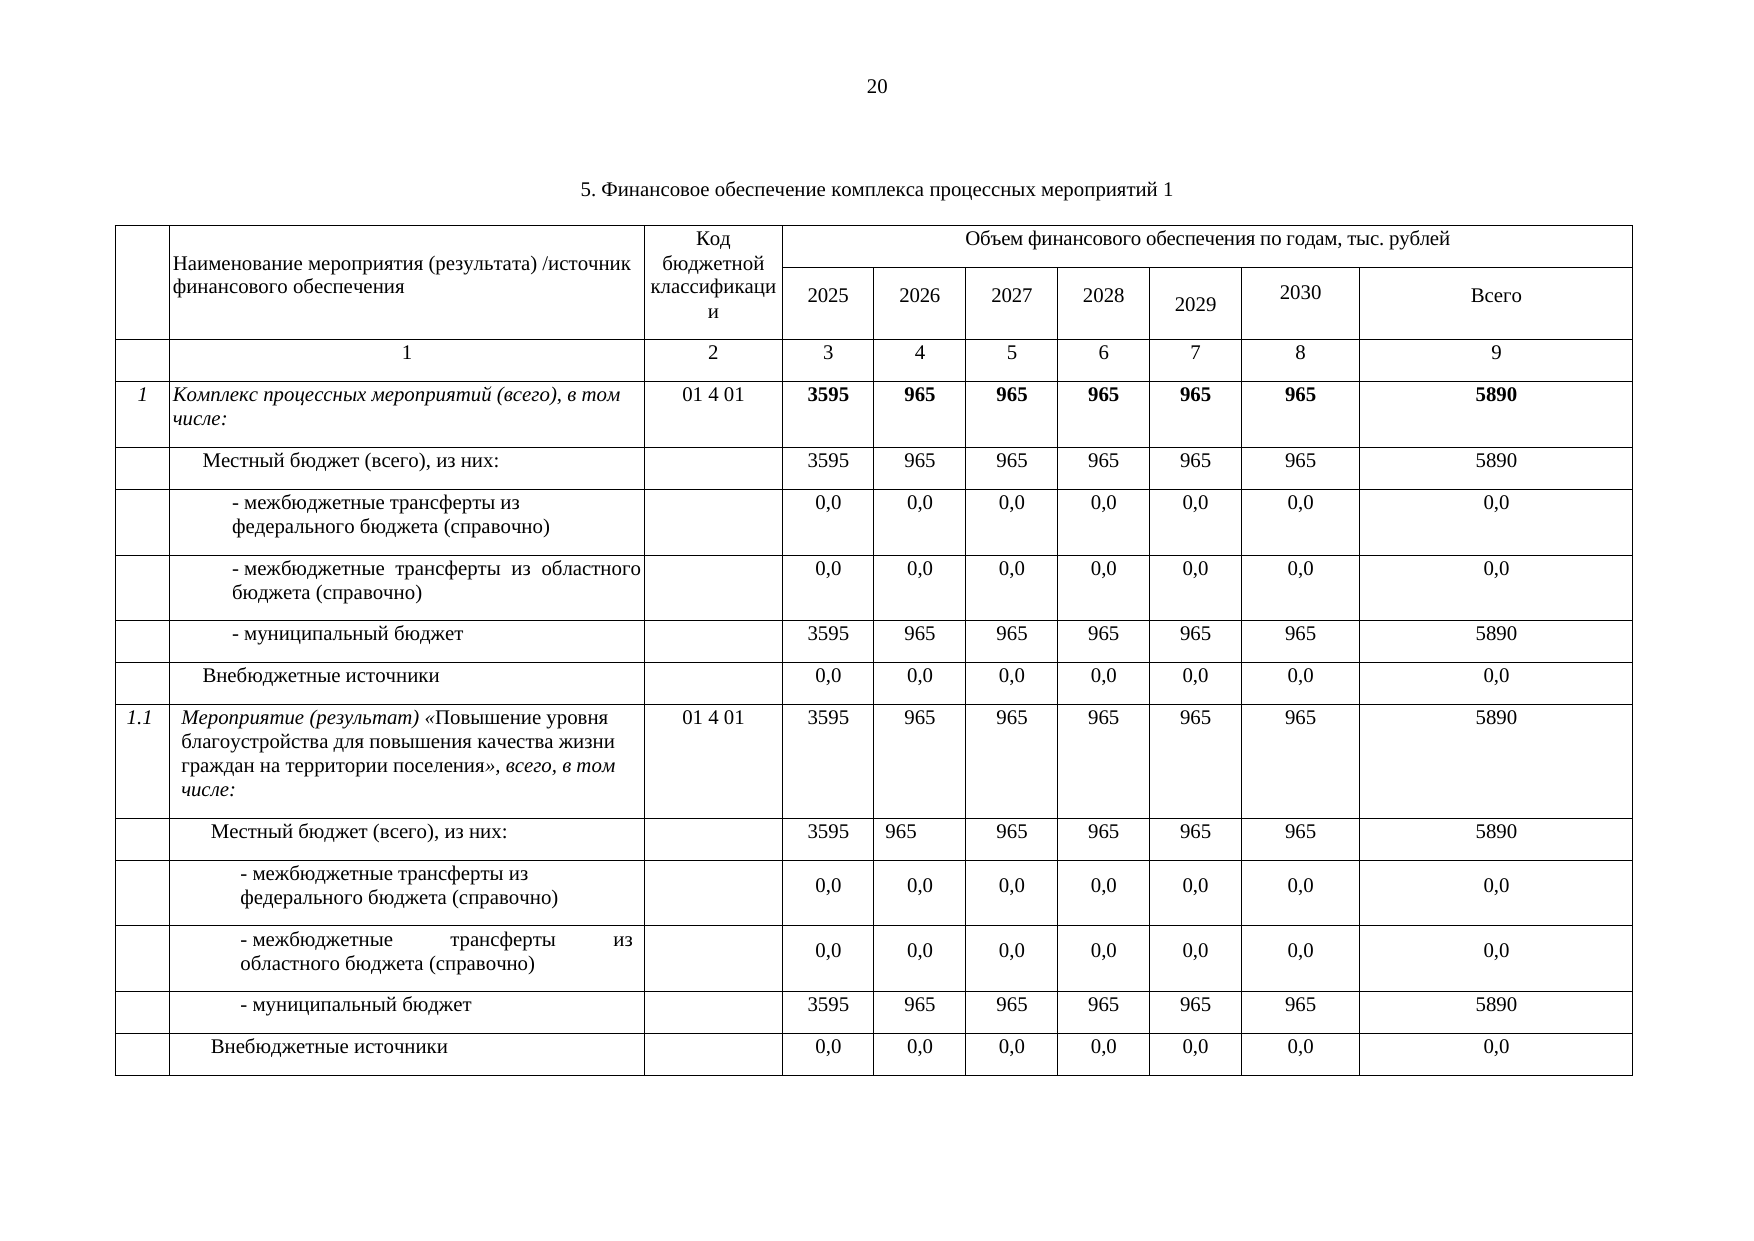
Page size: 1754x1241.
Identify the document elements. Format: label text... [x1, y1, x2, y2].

table_cell 2030 [1242, 268, 1359, 339]
table_cell 0,0 [1058, 490, 1149, 554]
table_cell 1 [116, 382, 169, 447]
table_cell 0,0 [783, 663, 873, 704]
table_cell 965 [1150, 382, 1241, 447]
table_cell 0,0 [874, 556, 965, 620]
table_header Объем финансового обеспечения по годам, тыс. рублей [783, 226, 1632, 267]
table_cell [645, 819, 782, 859]
table_cell 0,0 [1150, 861, 1241, 925]
table_cell 0,0 [1360, 861, 1632, 925]
table_cell 0,0 [1150, 1034, 1241, 1075]
table_cell 5890 [1360, 705, 1632, 818]
table_cell 965 [966, 448, 1057, 489]
table_cell 7 [1150, 340, 1241, 381]
table_cell 0,0 [1058, 861, 1149, 925]
table_cell Всего [1360, 268, 1632, 339]
table_cell 0,0 [966, 490, 1057, 554]
table_cell 5 [966, 340, 1057, 381]
table_cell Местный бюджет (всего), из них: [170, 448, 644, 489]
table_cell 0,0 [966, 1034, 1057, 1075]
table_cell 0,0 [1242, 861, 1359, 925]
table_cell 0,0 [1058, 926, 1149, 991]
table_cell 3595 [783, 705, 873, 818]
table_cell [116, 621, 169, 662]
table_cell 965 [874, 992, 965, 1033]
table_cell 965 [1242, 621, 1359, 662]
table_cell 965 [1150, 705, 1241, 818]
table_cell 2026 [874, 268, 965, 339]
table_cell 0,0 [1150, 490, 1241, 554]
table_cell 965 [966, 382, 1057, 447]
table_cell 0,0 [783, 556, 873, 620]
table_cell - межбюджетные трансферты из федерального бюджета (справочно) [170, 861, 644, 925]
table_cell 965 [966, 819, 1057, 859]
table_cell 965 [874, 621, 965, 662]
table_cell 3595 [783, 448, 873, 489]
table_cell 0,0 [1360, 663, 1632, 704]
table_cell 2028 [1058, 268, 1149, 339]
table_cell 965 [1058, 382, 1149, 447]
table_cell 0,0 [783, 1034, 873, 1075]
table_cell [116, 1034, 169, 1075]
table_cell 0,0 [966, 556, 1057, 620]
table_cell - межбюджетные трансферты из областного бюджета (справочно) [170, 926, 644, 991]
table_header Код бюджетной классификации [645, 226, 782, 339]
table_cell 0,0 [1360, 926, 1632, 991]
table_cell - муниципальный бюджет [170, 621, 644, 662]
table_cell 5890 [1360, 819, 1632, 859]
table_cell 5890 [1360, 992, 1632, 1033]
table_cell 0,0 [783, 861, 873, 925]
table_cell 0,0 [1150, 556, 1241, 620]
table_cell 3 [783, 340, 873, 381]
table_cell 965 [1150, 621, 1241, 662]
table_cell 0,0 [1360, 490, 1632, 554]
table_cell 01 4 01 [645, 705, 782, 818]
table_cell 0,0 [874, 1034, 965, 1075]
table_cell 3595 [783, 992, 873, 1033]
table_cell [645, 556, 782, 620]
table_cell 0,0 [1058, 663, 1149, 704]
table_cell [116, 992, 169, 1033]
table_cell 965 [1150, 819, 1241, 859]
table_cell 0,0 [783, 926, 873, 991]
table_cell 2027 [966, 268, 1057, 339]
table_cell 965 [966, 621, 1057, 662]
table_cell 965 [1242, 448, 1359, 489]
table_cell 01 4 01 [645, 382, 782, 447]
table_cell 965 [874, 382, 965, 447]
table_cell 3595 [783, 382, 873, 447]
table_cell 965 [1058, 621, 1149, 662]
table_cell 0,0 [1360, 556, 1632, 620]
table_header [116, 226, 169, 339]
table_cell Внебюджетные источники [170, 1034, 644, 1075]
table_cell [645, 621, 782, 662]
table_cell 965 [874, 705, 965, 818]
table_cell [116, 926, 169, 991]
table_cell 0,0 [874, 663, 965, 704]
table_cell [116, 340, 169, 381]
table_cell 965 [1242, 992, 1359, 1033]
table_cell 9 [1360, 340, 1632, 381]
table_cell 965 [874, 448, 965, 489]
table_cell Местный бюджет (всего), из них: [170, 819, 644, 859]
table_cell 965 [1242, 819, 1359, 859]
table_cell 965 [966, 705, 1057, 818]
table_cell [645, 448, 782, 489]
table_cell 0,0 [966, 663, 1057, 704]
table_cell 8 [1242, 340, 1359, 381]
table_cell 5890 [1360, 621, 1632, 662]
table_cell 965 [874, 819, 965, 859]
table_cell 0,0 [783, 490, 873, 554]
table_cell 0,0 [1242, 490, 1359, 554]
table_cell 965 [1242, 705, 1359, 818]
table_cell 965 [1150, 448, 1241, 489]
table_cell 0,0 [1242, 1034, 1359, 1075]
table_cell 6 [1058, 340, 1149, 381]
table_cell 0,0 [1058, 1034, 1149, 1075]
table_cell [645, 1034, 782, 1075]
table_cell 1.1 [116, 705, 169, 818]
table_cell Мероприятие (результат) «Повышение уровня благоустройства для повышения качества жизни граждан на территории поселения», всего, в том числе: [170, 705, 644, 818]
table_cell Комплекс процессных мероприятий (всего), в том числе: [170, 382, 644, 447]
table_cell - муниципальный бюджет [170, 992, 644, 1033]
text 5. Финансовое обеспечение комплекса процессных мероприятий 1 [118, 177, 1636, 201]
table_cell [645, 861, 782, 925]
table_cell - межбюджетные трансферты из областного бюджета (справочно) [170, 556, 644, 620]
table_cell 965 [966, 992, 1057, 1033]
table_cell [116, 663, 169, 704]
table_cell [116, 490, 169, 554]
table_cell 1 [170, 340, 644, 381]
table_cell [116, 556, 169, 620]
table_cell 3595 [783, 621, 873, 662]
table_cell 0,0 [1150, 663, 1241, 704]
table_cell [645, 490, 782, 554]
table_cell 965 [1242, 382, 1359, 447]
table_cell 0,0 [1242, 926, 1359, 991]
table_cell 0,0 [874, 926, 965, 991]
table_cell 965 [1058, 705, 1149, 818]
table_cell 0,0 [1242, 663, 1359, 704]
table_cell 0,0 [966, 861, 1057, 925]
table_cell 965 [1058, 992, 1149, 1033]
table_cell 4 [874, 340, 965, 381]
table_cell 0,0 [874, 861, 965, 925]
table_cell [645, 663, 782, 704]
table_header Наименование мероприятия (результата) /источник финансового обеспечения [170, 226, 644, 339]
table_cell [116, 448, 169, 489]
table_cell 2025 [783, 268, 873, 339]
table_cell 5890 [1360, 448, 1632, 489]
table_cell 0,0 [1058, 556, 1149, 620]
table_cell [116, 819, 169, 859]
table_cell 3595 [783, 819, 873, 859]
table_cell - межбюджетные трансферты из федерального бюджета (справочно) [170, 490, 644, 554]
table_cell 965 [1058, 448, 1149, 489]
table_cell [116, 861, 169, 925]
table_cell 965 [1150, 992, 1241, 1033]
table_cell 0,0 [1150, 926, 1241, 991]
table_cell 965 [1058, 819, 1149, 859]
table_cell 0,0 [874, 490, 965, 554]
table_cell [645, 926, 782, 991]
table_cell 0,0 [1360, 1034, 1632, 1075]
table_cell 2029 [1150, 268, 1241, 339]
table_cell 0,0 [1242, 556, 1359, 620]
table_cell 2 [645, 340, 782, 381]
table_cell Внебюджетные источники [170, 663, 644, 704]
table_cell [645, 992, 782, 1033]
table_cell 5890 [1360, 382, 1632, 447]
table_cell 0,0 [966, 926, 1057, 991]
